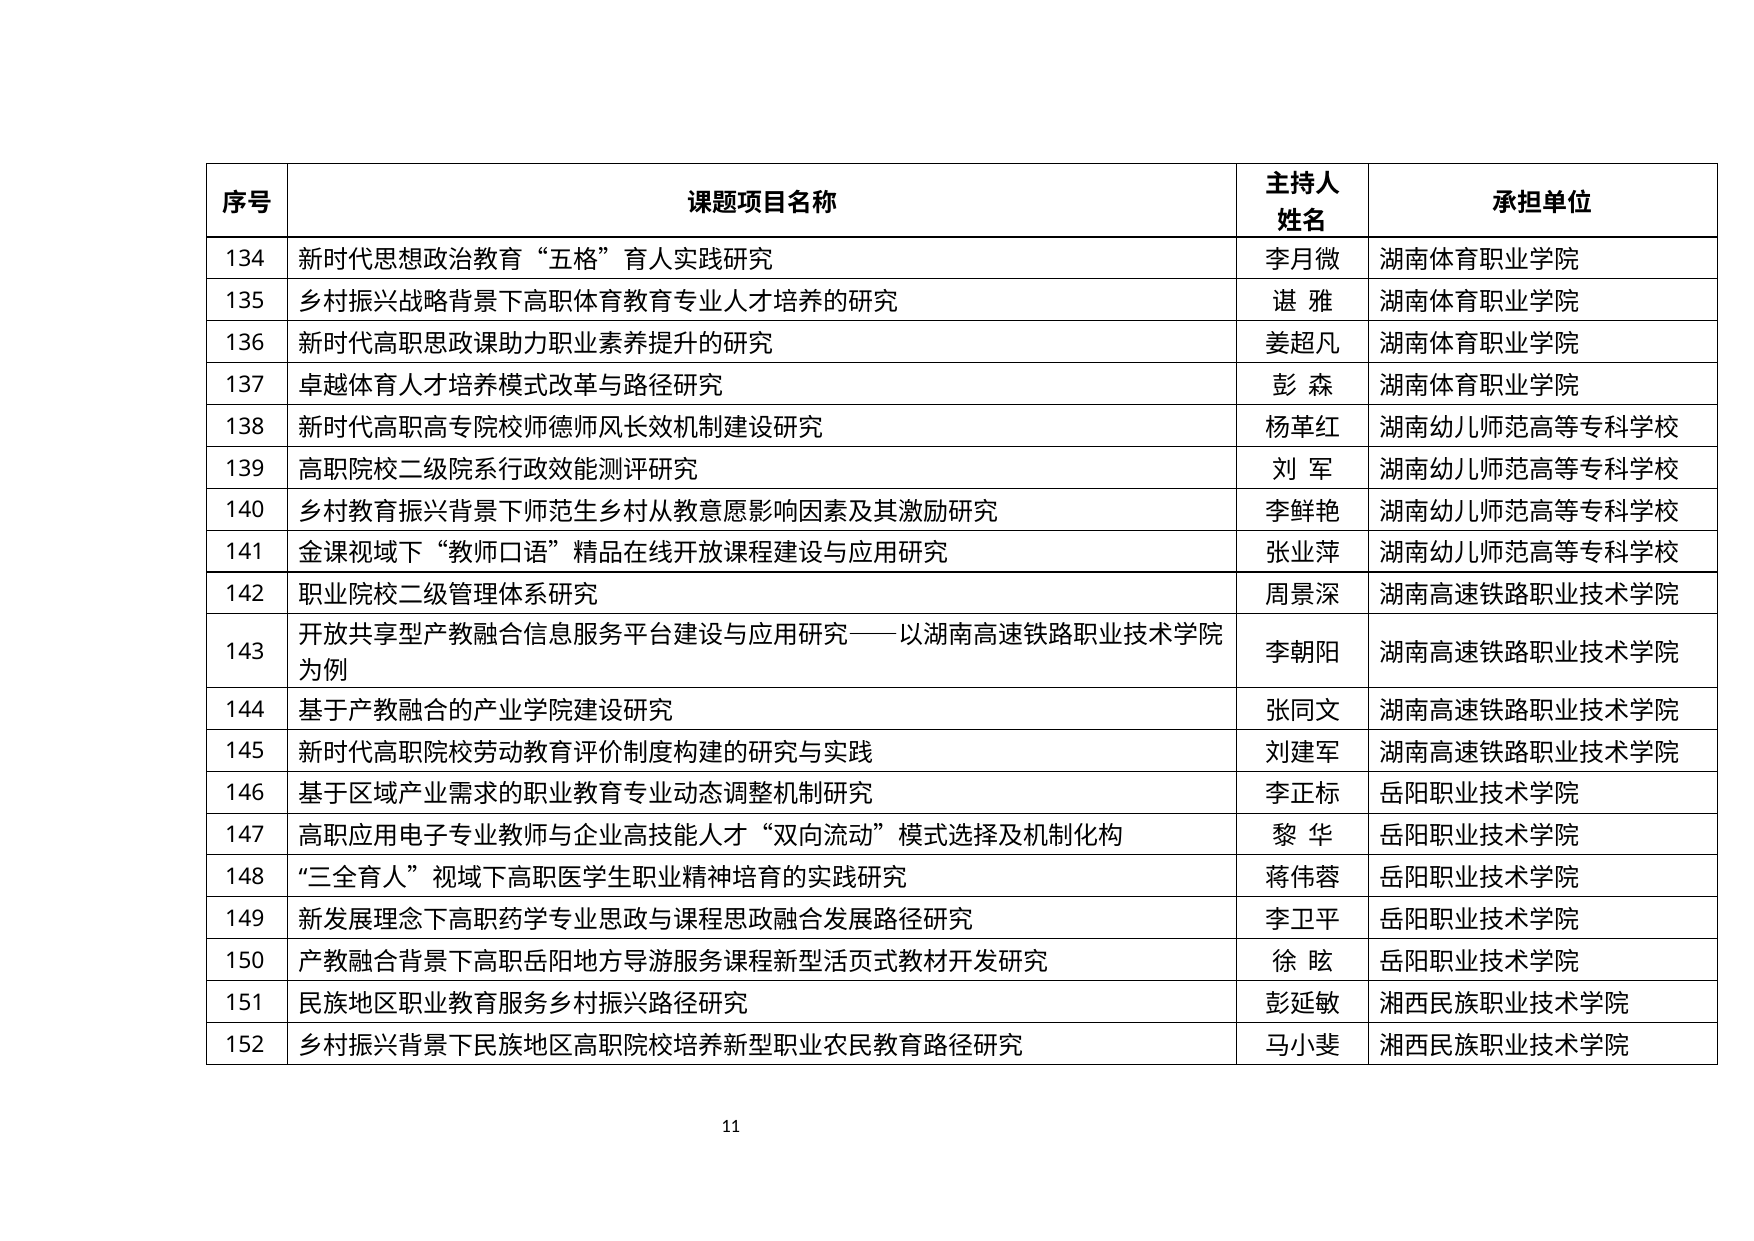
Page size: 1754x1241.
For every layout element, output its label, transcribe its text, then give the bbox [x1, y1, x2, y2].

table_cell 湖南幼儿师范高等专科学校 [1369, 531, 1717, 571]
table_cell 湖南体育职业学院 [1369, 279, 1717, 320]
table_cell 乡村振兴战略背景下高职体育教育专业人才培养的研究 [288, 279, 1236, 320]
table_cell [207, 688, 287, 729]
table_cell 蒋伟蓉 [1237, 855, 1368, 896]
table_cell 新时代高职院校劳动教育评价制度构建的研究与实践 [288, 730, 1236, 771]
table_cell 乡村教育振兴背景下师范生乡村从教意愿影响因素及其激励研究 [288, 489, 1236, 529]
table_cell 李月微 [1237, 238, 1368, 278]
table_cell 湖南体育职业学院 [1369, 363, 1717, 404]
table_header 序号 [207, 164, 287, 236]
table_cell 徐 眩 [1237, 939, 1368, 980]
table_cell 湘西民族职业技术学院 [1369, 981, 1717, 1022]
table_cell 民族地区职业教育服务乡村振兴路径研究 [288, 981, 1236, 1022]
table_cell “三全育人”视域下高职医学生职业精神培育的实践研究 [288, 855, 1236, 896]
table_cell 李正标 [1237, 772, 1368, 812]
table_cell 湖南高速铁路职业技术学院 [1369, 688, 1717, 729]
table_cell 岳阳职业技术学院 [1369, 772, 1717, 812]
table_cell 刘建军 [1237, 730, 1368, 771]
table_cell 杨革红 [1237, 405, 1368, 446]
table_cell 湖南高速铁路职业技术学院 [1369, 573, 1717, 613]
table_cell 湖南体育职业学院 [1369, 238, 1717, 278]
table_cell 岳阳职业技术学院 [1369, 855, 1717, 896]
table_cell 谌 雅 [1237, 279, 1368, 320]
table_cell [207, 855, 287, 896]
table_cell 岳阳职业技术学院 [1369, 939, 1717, 980]
table_header 课题项目名称 [288, 164, 1236, 236]
table_cell 新发展理念下高职药学专业思政与课程思政融合发展路径研究 [288, 897, 1236, 938]
table_cell [207, 531, 287, 571]
table_cell 湖南体育职业学院 [1369, 321, 1717, 362]
table_cell 湘西民族职业技术学院 [1369, 1023, 1717, 1064]
table_cell 金课视域下“教师口语”精品在线开放课程建设与应用研究 [288, 531, 1236, 571]
table_cell [207, 939, 287, 980]
table_cell [207, 897, 287, 938]
table_cell [207, 730, 287, 771]
table_cell 高职院校二级院系行政效能测评研究 [288, 447, 1236, 488]
table_cell 新时代高职思政课助力职业素养提升的研究 [288, 321, 1236, 362]
table_cell [207, 573, 287, 613]
table_cell 湖南幼儿师范高等专科学校 [1369, 405, 1717, 446]
table_cell [207, 447, 287, 488]
table_cell [207, 1023, 287, 1064]
table_cell 李卫平 [1237, 897, 1368, 938]
table_cell [207, 614, 287, 687]
table_cell [207, 238, 287, 278]
table_cell 彭延敏 [1237, 981, 1368, 1022]
table_cell 新时代思想政治教育“五格”育人实践研究 [288, 238, 1236, 278]
table_cell 基于产教融合的产业学院建设研究 [288, 688, 1236, 729]
table_cell [207, 981, 287, 1022]
table_cell [207, 321, 287, 362]
table_cell 湖南幼儿师范高等专科学校 [1369, 447, 1717, 488]
table_cell 岳阳职业技术学院 [1369, 897, 1717, 938]
table_cell 张同文 [1237, 688, 1368, 729]
table_cell 李朝阳 [1237, 614, 1368, 687]
table_cell 高职应用电子专业教师与企业高技能人才“双向流动”模式选择及机制化构 [288, 814, 1236, 854]
table_cell 基于区域产业需求的职业教育专业动态调整机制研究 [288, 772, 1236, 812]
table_header 主持人 姓名 [1237, 164, 1368, 236]
table_cell 湖南高速铁路职业技术学院 [1369, 614, 1717, 687]
table_cell 开放共享型产教融合信息服务平台建设与应用研究——以湖南高速铁路职业技术学院为例 [288, 614, 1236, 687]
table_cell 职业院校二级管理体系研究 [288, 573, 1236, 613]
table_cell [207, 772, 287, 812]
table_cell 湖南幼儿师范高等专科学校 [1369, 489, 1717, 529]
table_cell [207, 279, 287, 320]
table_cell 马小斐 [1237, 1023, 1368, 1064]
table_cell 黎 华 [1237, 814, 1368, 854]
table_cell [207, 363, 287, 404]
table_cell 张业萍 [1237, 531, 1368, 571]
table_cell 李鲜艳 [1237, 489, 1368, 529]
table_cell 卓越体育人才培养模式改革与路径研究 [288, 363, 1236, 404]
table_cell 产教融合背景下高职岳阳地方导游服务课程新型活页式教材开发研究 [288, 939, 1236, 980]
table_cell 乡村振兴背景下民族地区高职院校培养新型职业农民教育路径研究 [288, 1023, 1236, 1064]
table_cell 彭 森 [1237, 363, 1368, 404]
table_cell [207, 814, 287, 854]
table_cell 姜超凡 [1237, 321, 1368, 362]
table_cell 岳阳职业技术学院 [1369, 814, 1717, 854]
table_header 承担单位 [1369, 164, 1717, 236]
table_cell 周景深 [1237, 573, 1368, 613]
table_cell [207, 405, 287, 446]
table_cell [207, 489, 287, 529]
table_cell 刘 军 [1237, 447, 1368, 488]
table_cell 湖南高速铁路职业技术学院 [1369, 730, 1717, 771]
table_cell 新时代高职高专院校师德师风长效机制建设研究 [288, 405, 1236, 446]
